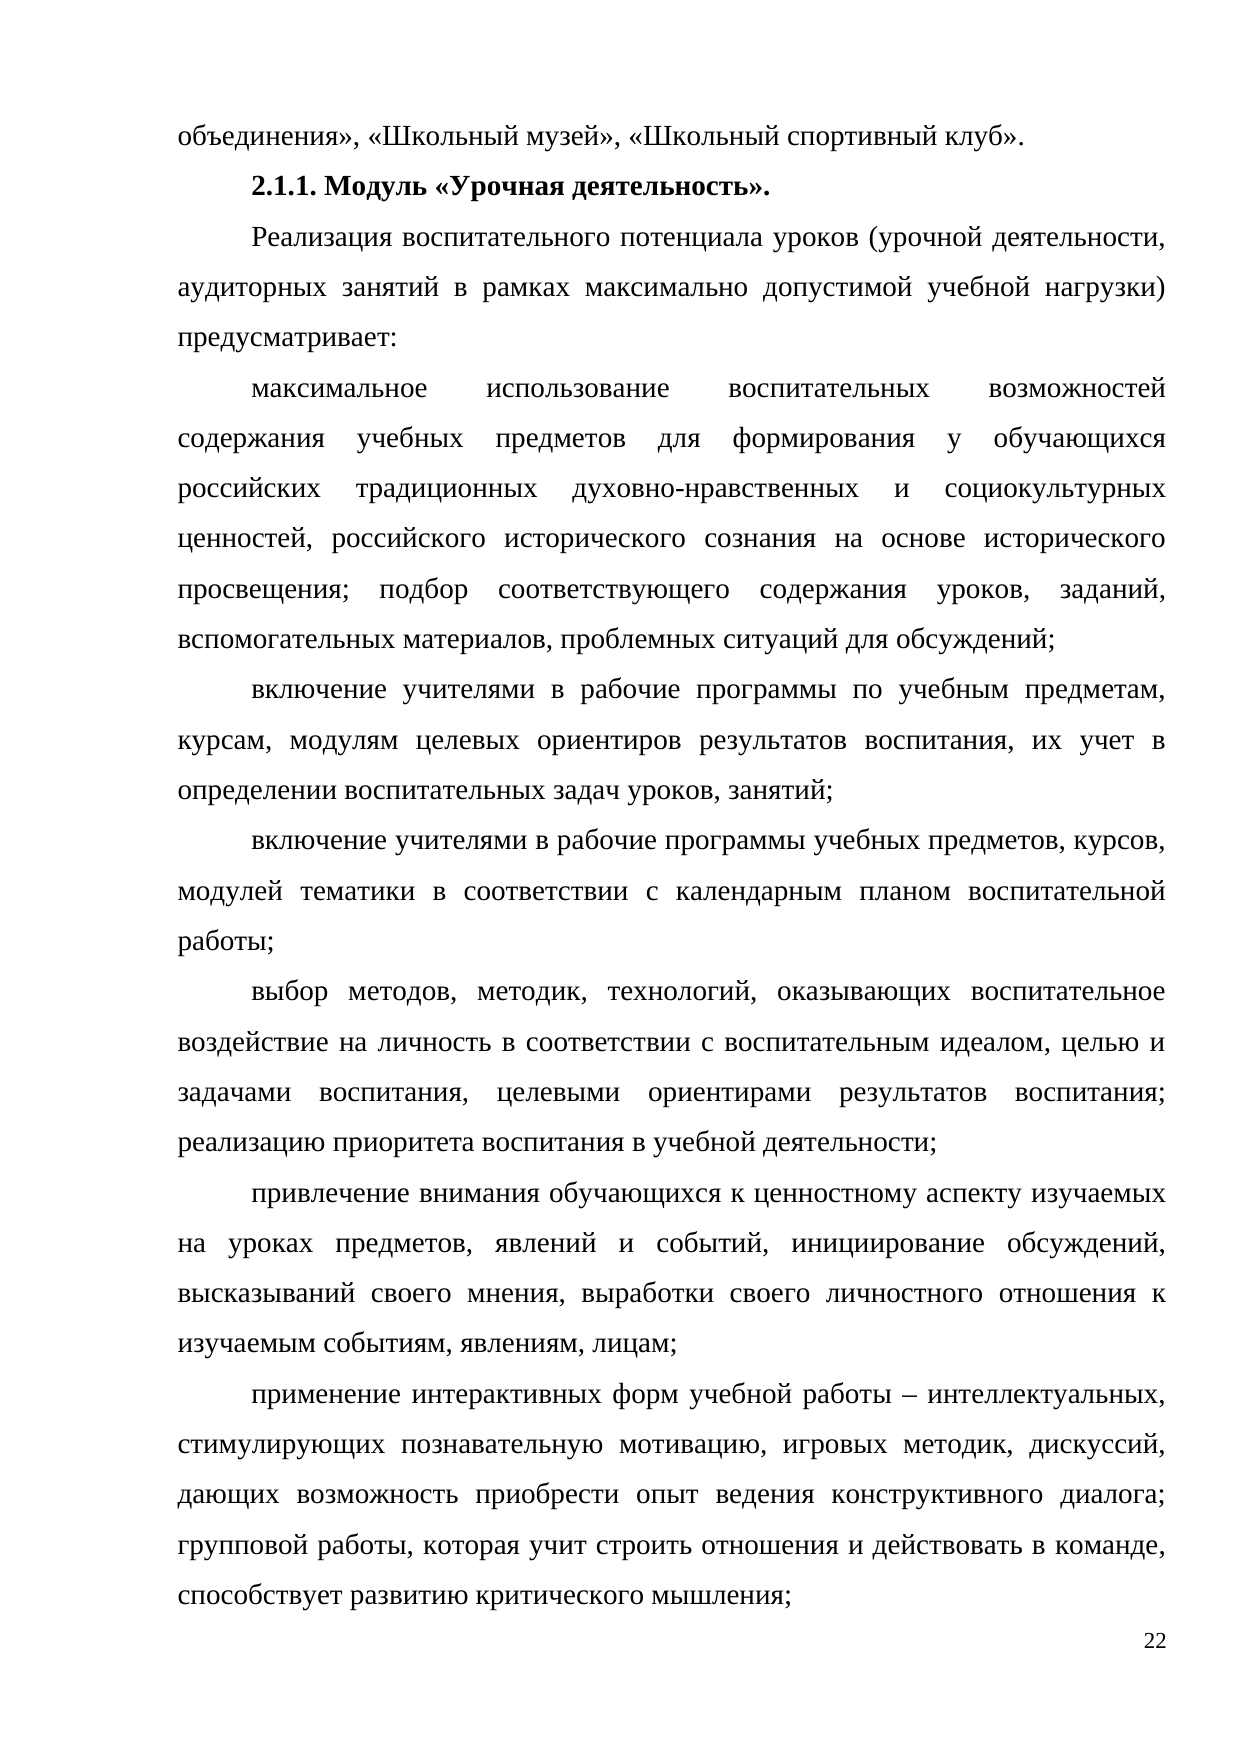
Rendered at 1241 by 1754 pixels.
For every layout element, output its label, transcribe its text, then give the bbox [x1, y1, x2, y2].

text максимальное использование воспитательных возможностей содержания учебных предметов для формирования у обучающихся российских традиционных духовно-нравственных и социокультурных ценностей, российского исторического сознания на основе исторического просвещения; подбор соответствующего содержания уроков, заданий, вспомогательных материалов, проблемных ситуаций для обсуждений; [177, 370, 1167, 655]
text применение интерактивных форм учебной работы – интеллектуальных, стимулирующих познавательную мотивацию, игровых методик, дискуссий, дающих возможность приобрести опыт ведения конструктивного диалога; групповой работы, которая учит строить отношения и действовать в команде, способствует развитию критического мышления; [177, 1376, 1167, 1611]
text привлечение внимания обучающихся к ценностному аспекту изучаемых на уроках предметов, явлений и событий, инициирование обсуждений, высказываний своего мнения, выработки своего личностного отношения к изучаемым событиям, явлениям, лицам; [177, 1175, 1167, 1359]
text Реализация воспитательного потенциала уроков (урочной деятельности, аудиторных занятий в рамках максимально допустимой учебной нагрузки) предусматривает: [177, 219, 1167, 353]
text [177, 118, 1167, 152]
text включение учителями в рабочие программы по учебным предметам, курсам, модулям целевых ориентиров результатов воспитания, их учет в определении воспитательных задач уроков, занятий; [177, 672, 1167, 806]
text 2.1.1. Модуль «Урочная деятельность». [177, 168, 1167, 202]
text включение учителями в рабочие программы учебных предметов, курсов, модулей тематики в соответствии с календарным планом воспитательной работы; [177, 822, 1167, 957]
text выбор методов, методик, технологий, оказывающих воспитательное воздействие на личность в соответствии с воспитательным идеалом, целью и задачами воспитания, целевыми ориентирами результатов воспитания; реализацию приоритета воспитания в учебной деятельности; [177, 973, 1167, 1158]
